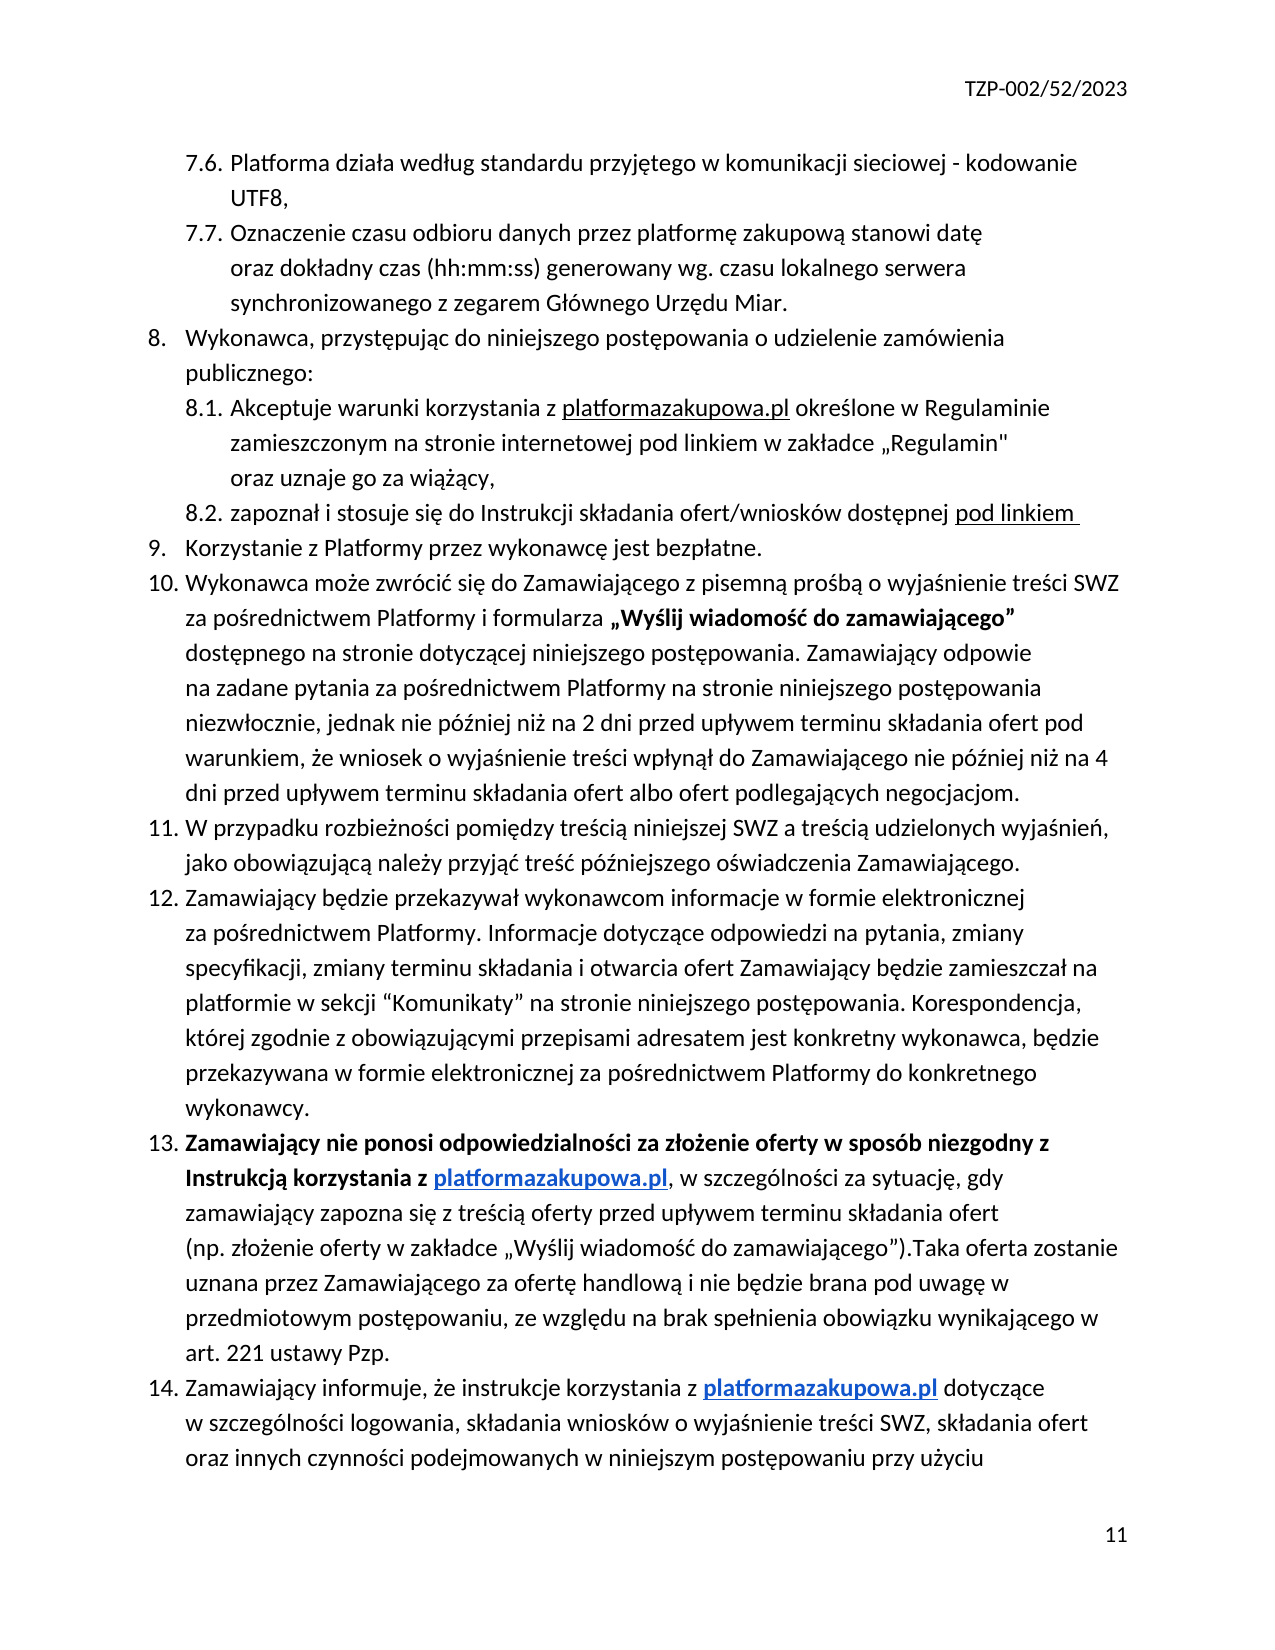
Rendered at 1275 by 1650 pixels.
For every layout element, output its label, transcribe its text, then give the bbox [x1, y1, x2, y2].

list Zamawiający nie ponosi odpowiedzialności za złożenie oferty w sposób niezgodny z Instrukcją korzystania z platformazakupowa.pl, w szczególności za sytuację, gdy zamawiający zapozna się z treścią oferty przed upływem terminu składania ofert (np. złożenie oferty w zakładce „Wyślij wiadomość do zamawiającego”).Taka oferta zostanie uznana przez Zamawiającego za ofertę handlową i nie będzie brana pod uwagę w przedmiotowym postępowaniu, ze względu na brak spełnienia obowiązku wynikającego w art. 221 ustawy Pzp. [148, 1128, 1127, 1368]
list W przypadku rozbieżności pomiędzy treścią niniejszej SWZ a treścią udzielonych wyjaśnień, jako obowiązującą należy przyjąć treść późniejszego oświadczenia Zamawiającego. [148, 813, 1127, 878]
list Wykonawca może zwrócić się do Zamawiającego z pisemną prośbą o wyjaśnienie treści SWZ za pośrednictwem Platformy i formularza „Wyślij wiadomość do zamawiającego” dostępnego na stronie dotyczącej niniejszego postępowania. Zamawiający odpowie na zadane pytania za pośrednictwem Platformy na stronie niniejszego postępowania niezwłocznie, jednak nie później niż na 2 dni przed upływem terminu składania ofert pod warunkiem, że wniosek o wyjaśnienie treści wpłynął do Zamawiającego nie później niż na 4 dni przed upływem terminu składania ofert albo ofert podlegających negocjacjom. [148, 568, 1127, 808]
list Zamawiający będzie przekazywał wykonawcom informacje w formie elektronicznej za pośrednictwem Platformy. Informacje dotyczące odpowiedzi na pytania, zmiany specyfikacji, zmiany terminu składania i otwarcia ofert Zamawiający będzie zamieszczał na platformie w sekcji “Komunikaty” na stronie niniejszego postępowania. Korespondencja, której zgodnie z obowiązującymi przepisami adresatem jest konkretny wykonawca, będzie przekazywana w formie elektronicznej za pośrednictwem Platformy do konkretnego wykonawcy. [148, 883, 1127, 1123]
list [148, 1373, 1127, 1473]
list Oznaczenie czasu odbioru danych przez platformę zakupową stanowi datę oraz dokładny czas (hh:mm:ss) generowany wg. czasu lokalnego serwera synchronizowanego z zegarem Głównego Urzędu Miar. [185, 218, 1127, 318]
list zapoznał i stosuje się do Instrukcji składania ofert/wniosków dostępnej pod linkiem [185, 498, 1127, 528]
list Akceptuje warunki korzystania z platformazakupowa.pl określone w Regulaminie zamieszczonym na stronie internetowej pod linkiem w zakładce „Regulamin" oraz uznaje go za wiążący, [185, 393, 1127, 493]
list Korzystanie z Platformy przez wykonawcę jest bezpłatne. [148, 533, 1127, 563]
list Wykonawca, przystępując do niniejszego postępowania o udzielenie zamówienia publicznego: [148, 323, 1127, 388]
list Platforma działa według standardu przyjętego w komunikacji sieciowej - kodowanie UTF8, [185, 148, 1127, 213]
